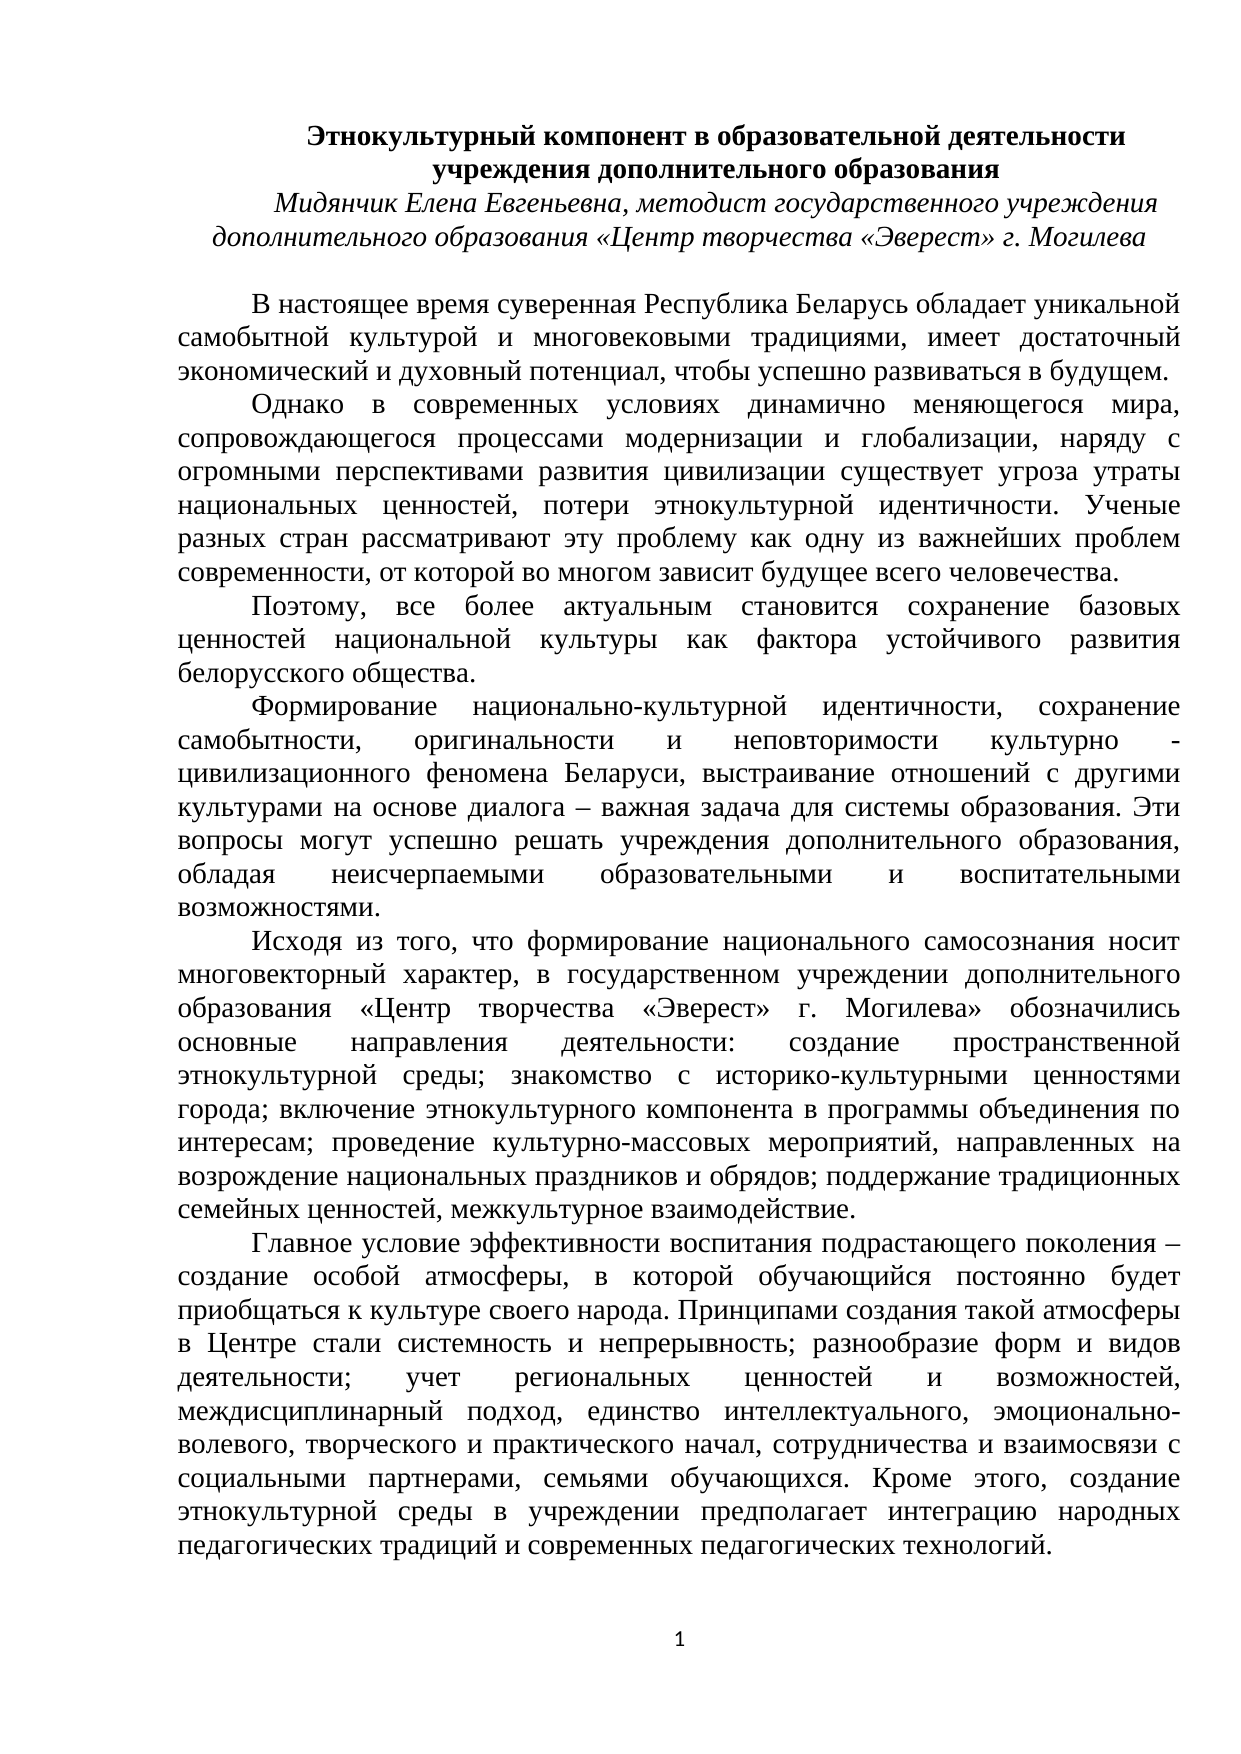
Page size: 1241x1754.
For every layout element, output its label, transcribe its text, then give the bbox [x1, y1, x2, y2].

text В настоящее время суверенная Республика Беларусь обладает уникальной самобытной культурой и многовековыми традициями, имеет достаточный экономический и духовный потенциал, чтобы успешно развиваться в будущем. [177, 286, 1181, 386]
text Мидянчик Елена Евгеньевна, методист государственного учреждения дополнительного образования «Центр творчества «Эверест» г. Могилева [177, 185, 1181, 252]
text Главное условие эффективности воспитания подрастающего поколения – создание особой атмосферы, в которой обучающийся постоянно будет приобщаться к культуре своего народа. Принципами создания такой атмосферы в Центре стали системность и непрерывность; разнообразие форм и видов деятельности; учет региональных ценностей и возможностей, междисциплинарный подход, единство интеллектуального, эмоционально-волевого, творческого и практического начал, сотрудничества и взаимосвязи с социальными партнерами, семьями обучающихся. Кроме этого, создание этнокультурной среды в учреждении предполагает интеграцию народных педагогических традиций и современных педагогических технологий. [177, 1426, 1181, 1560]
text Исходя из того, что формирование национального самосознания носит многовекторный характер, в государственном учреждении дополнительного образования «Центр творчества «Эверест» г. Могилева» обозначились основные направления деятельности: создание пространственной этнокультурной среды; знакомство с историко-культурными ценностями города; включение этнокультурного компонента в программы объединения по интересам; проведение культурно-массовых мероприятий, направленных на возрождение национальных праздников и обрядов; поддержание традиционных семейных ценностей, межкультурное взаимодействие. [177, 923, 1181, 1225]
text Однако в современных условиях динамично меняющегося мира, сопровождающегося процессами модернизации и глобализации, наряду с огромными перспективами развития цивилизации существует угроза утраты национальных ценностей, потери этнокультурной идентичности. Ученые разных стран рассматривают эту проблему как одну из важнейших проблем современности, от которой во многом зависит будущее всего человечества. [177, 386, 1181, 588]
text Этнокультурный компонент в образовательной деятельности [177, 118, 1181, 152]
text учреждения дополнительного образования [177, 152, 1181, 185]
text Формирование национально-культурной идентичности, сохранение самобытности, оригинальности и неповторимости культурно - цивилизационного феномена Беларуси, выстраивание отношений с другими культурами на основе диалога – важная задача для системы образования. Эти вопросы могут успешно решать учреждения дополнительного образования, обладая неисчерпаемыми образовательными и воспитательными возможностями. [177, 688, 1181, 923]
text Поэтому, все более актуальным становится сохранение базовых ценностей национальной культуры как фактора устойчивого развития белорусского общества. [177, 588, 1181, 688]
text Главное условие эффективности воспитания подрастающего поколения – создание особой атмосферы, в которой обучающийся постоянно будет приобщаться к культуре своего народа. Принципами создания такой атмосферы в Центре стали системность и непрерывность; разнообразие форм и видов деятельности; учет региональных ценностей и возможностей, междисциплинарный подход, единство интеллектуального, эмоционально-волевого, творческого и практического начал, сотрудничества и взаимосвязи с социальными партнерами, семьями обучающихся. Кроме этого, создание этнокультурной среды в учреждении предполагает интеграцию народных педагогических традиций и современных педагогических технологий. [177, 1225, 1181, 1393]
